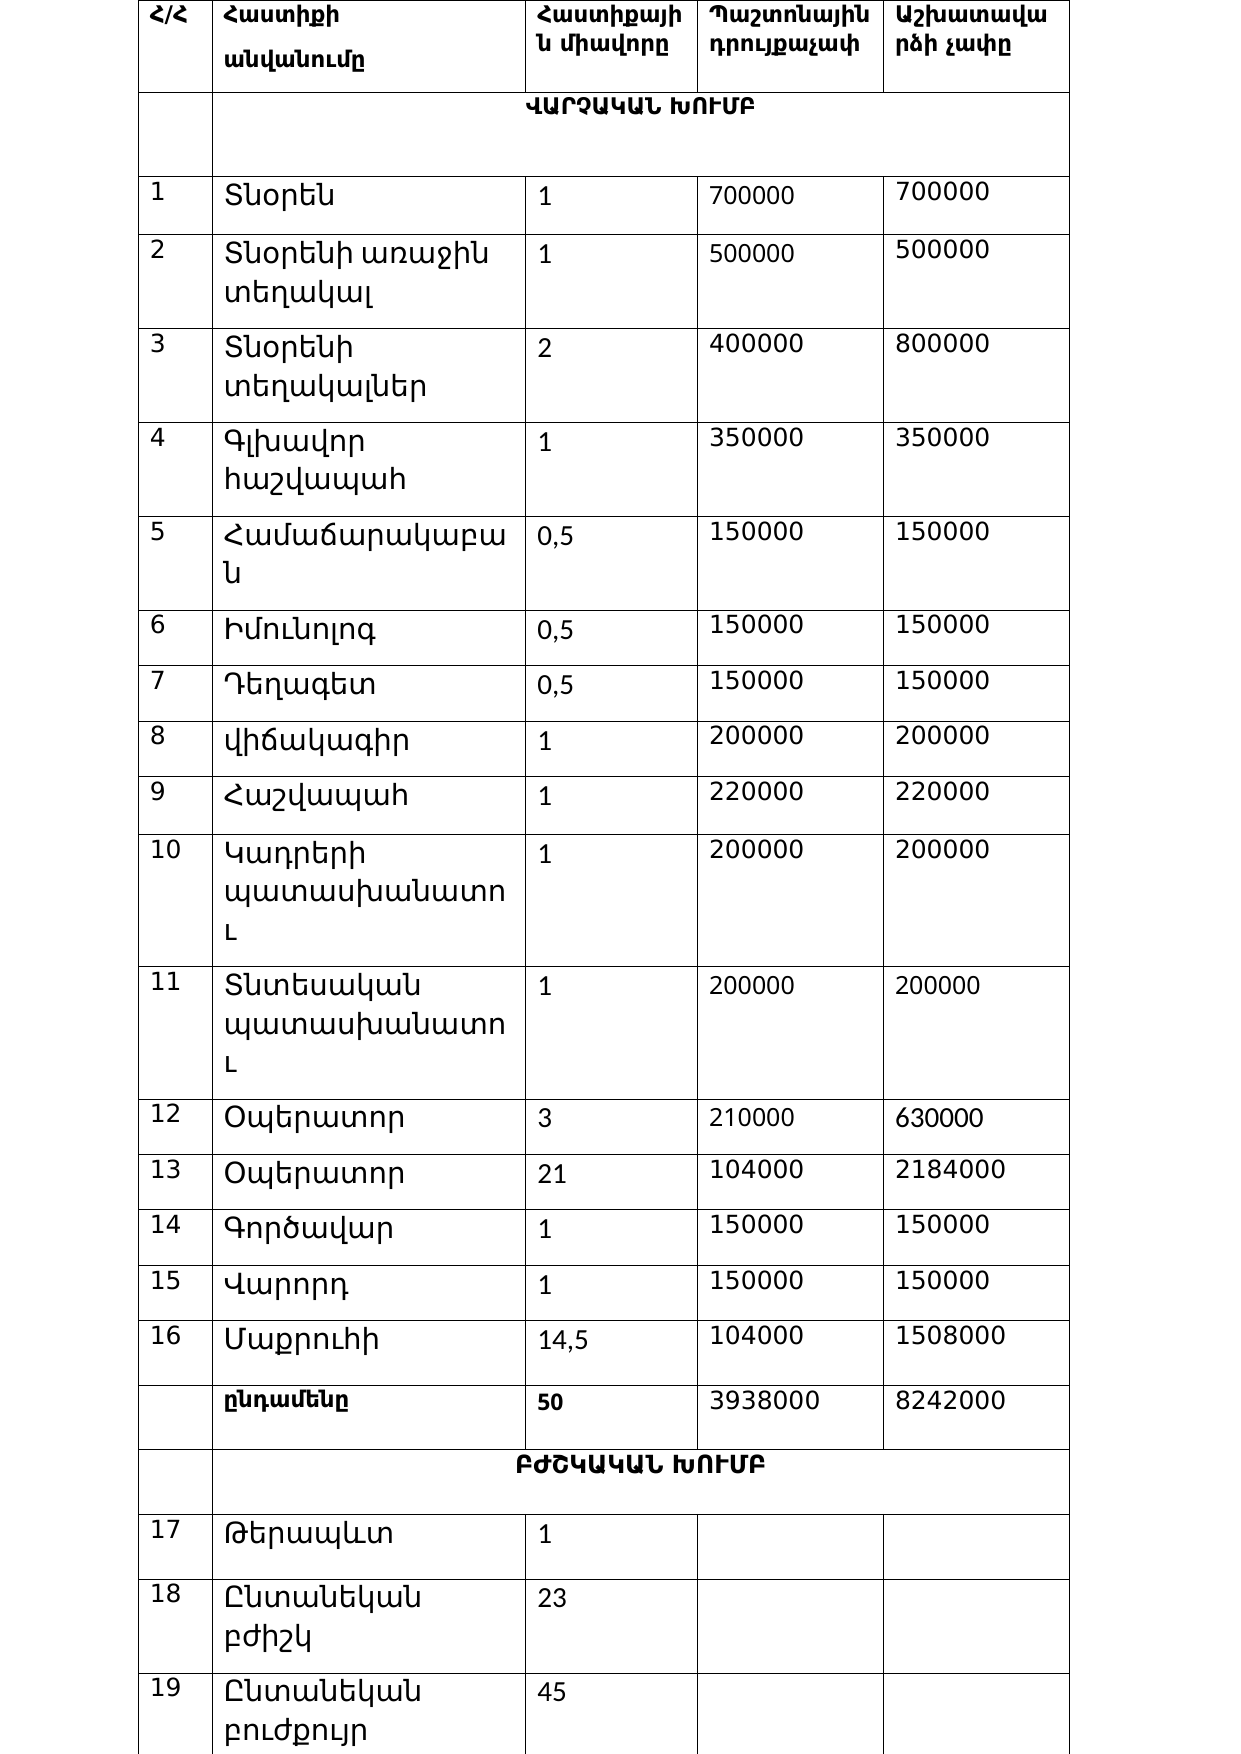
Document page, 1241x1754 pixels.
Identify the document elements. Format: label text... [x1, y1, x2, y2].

table_cell 9 [139, 777, 212, 834]
table_cell 1 [526, 177, 697, 234]
table_cell 200000 [698, 967, 883, 1098]
table_cell 2 [526, 329, 697, 422]
table_cell 14,5 [526, 1321, 697, 1385]
table_cell 200000 [698, 835, 883, 966]
table_cell 1 [526, 1210, 697, 1265]
table_cell 400000 [698, 329, 883, 422]
table_cell Ընտանեկան բժիշկ [213, 1580, 525, 1672]
table_cell 1 [526, 423, 697, 516]
table_cell 23 [526, 1580, 697, 1672]
table_cell 1 [526, 1515, 697, 1578]
table_cell 14 [139, 1210, 212, 1265]
table_cell 200000 [884, 722, 1069, 776]
table_cell [698, 1515, 883, 1578]
table_cell Կադրերի պատասխանատու [213, 835, 525, 966]
table_cell [698, 1674, 883, 1754]
table_header Հաստիքային միավորը [526, 1, 697, 92]
table_cell 12 [139, 1100, 212, 1154]
table_cell Տնօրենի տեղակալներ [213, 329, 525, 422]
table_cell [139, 93, 212, 176]
table_cell Օպերատոր [213, 1155, 525, 1209]
table_cell Թերապևտ [213, 1515, 525, 1578]
table_cell 3938000 [698, 1386, 883, 1449]
table_cell 1 [526, 1266, 697, 1320]
table_cell 1 [139, 177, 212, 234]
table_cell 150000 [698, 1266, 883, 1320]
table_cell 150000 [698, 1210, 883, 1265]
table_cell ԲԺՇԿԱԿԱՆ ԽՈՒՄԲ [213, 1450, 1069, 1514]
table_cell 2184000 [884, 1155, 1069, 1209]
table_cell 21 [526, 1155, 697, 1209]
table_cell 150000 [698, 517, 883, 610]
table_cell 210000 [698, 1100, 883, 1154]
table_cell 4 [139, 423, 212, 516]
table_cell 200000 [884, 967, 1069, 1098]
table_cell Տնօրեն [213, 177, 525, 234]
table_cell ՎԱՐՉԱԿԱՆ ԽՈՒՄԲ [213, 93, 1069, 176]
table_cell Ընտանեկան բուժքույր [213, 1674, 525, 1754]
table_cell 8 [139, 722, 212, 776]
table_cell 500000 [698, 235, 883, 328]
table_cell 0,5 [526, 611, 697, 665]
table_cell Գործավար [213, 1210, 525, 1265]
table_cell 150000 [884, 1210, 1069, 1265]
table_cell 18 [139, 1580, 212, 1672]
table_cell Մաքրուհի [213, 1321, 525, 1385]
table_cell Իմունոլոգ [213, 611, 525, 665]
table_header Հ/Հ [139, 1, 212, 92]
table_cell 700000 [698, 177, 883, 234]
table_cell 800000 [884, 329, 1069, 422]
table_cell 200000 [698, 722, 883, 776]
table_cell 1 [526, 235, 697, 328]
table_cell 1 [526, 722, 697, 776]
table_cell ընդամենը [213, 1386, 525, 1449]
table_cell 10 [139, 835, 212, 966]
table_cell 150000 [884, 1266, 1069, 1320]
table_cell 1 [526, 967, 697, 1098]
table_cell 1508000 [884, 1321, 1069, 1385]
table_cell [139, 1450, 212, 1514]
table_cell 17 [139, 1515, 212, 1578]
table_cell 350000 [698, 423, 883, 516]
table_cell 150000 [698, 611, 883, 665]
table_cell 200000 [884, 835, 1069, 966]
table_cell 700000 [884, 177, 1069, 234]
table_cell [884, 1515, 1069, 1578]
table_cell 150000 [884, 517, 1069, 610]
table_cell [139, 1386, 212, 1449]
table_cell 350000 [884, 423, 1069, 516]
table_cell Հաշվապահ [213, 777, 525, 834]
table_cell 150000 [698, 666, 883, 721]
table_cell [884, 1580, 1069, 1672]
table_cell Համաճարակաբան [213, 517, 525, 610]
table_cell 50 [526, 1386, 697, 1449]
table_cell Վարորդ [213, 1266, 525, 1320]
table_cell 45 [526, 1674, 697, 1754]
table_cell 11 [139, 967, 212, 1098]
table_cell Օպերատոր [213, 1100, 525, 1154]
table_cell 220000 [698, 777, 883, 834]
table_cell 3 [526, 1100, 697, 1154]
table_cell 104000 [698, 1321, 883, 1385]
table_cell 500000 [884, 235, 1069, 328]
table_header Պաշտոնային դրույքաչափ [698, 1, 883, 92]
table_cell Տնօրենի առաջին տեղակալ [213, 235, 525, 328]
table_cell 13 [139, 1155, 212, 1209]
table_cell 3 [139, 329, 212, 422]
table_cell 19 [139, 1674, 212, 1754]
table_cell Դեղագետ [213, 666, 525, 721]
table_cell վիճակագիր [213, 722, 525, 776]
table_cell 16 [139, 1321, 212, 1385]
table_cell 6 [139, 611, 212, 665]
table_cell 0,5 [526, 666, 697, 721]
table_cell [698, 1580, 883, 1672]
table_header Աշխատավարձի չափը [884, 1, 1069, 92]
table_cell 630000 [884, 1100, 1069, 1154]
table_header Հաստիքի անվանումը [213, 1, 525, 92]
table_cell 5 [139, 517, 212, 610]
table_cell 1 [526, 835, 697, 966]
table_cell 0,5 [526, 517, 697, 610]
table_cell Տնտեսական պատասխանատու [213, 967, 525, 1098]
table_cell 7 [139, 666, 212, 721]
table_cell 220000 [884, 777, 1069, 834]
table_cell 8242000 [884, 1386, 1069, 1449]
table_cell 15 [139, 1266, 212, 1320]
table_cell 150000 [884, 666, 1069, 721]
table_cell 2 [139, 235, 212, 328]
table_cell 104000 [698, 1155, 883, 1209]
table_cell [884, 1674, 1069, 1754]
table_cell Գլխավոր հաշվապահ [213, 423, 525, 516]
table_cell 1 [526, 777, 697, 834]
table_cell 150000 [884, 611, 1069, 665]
